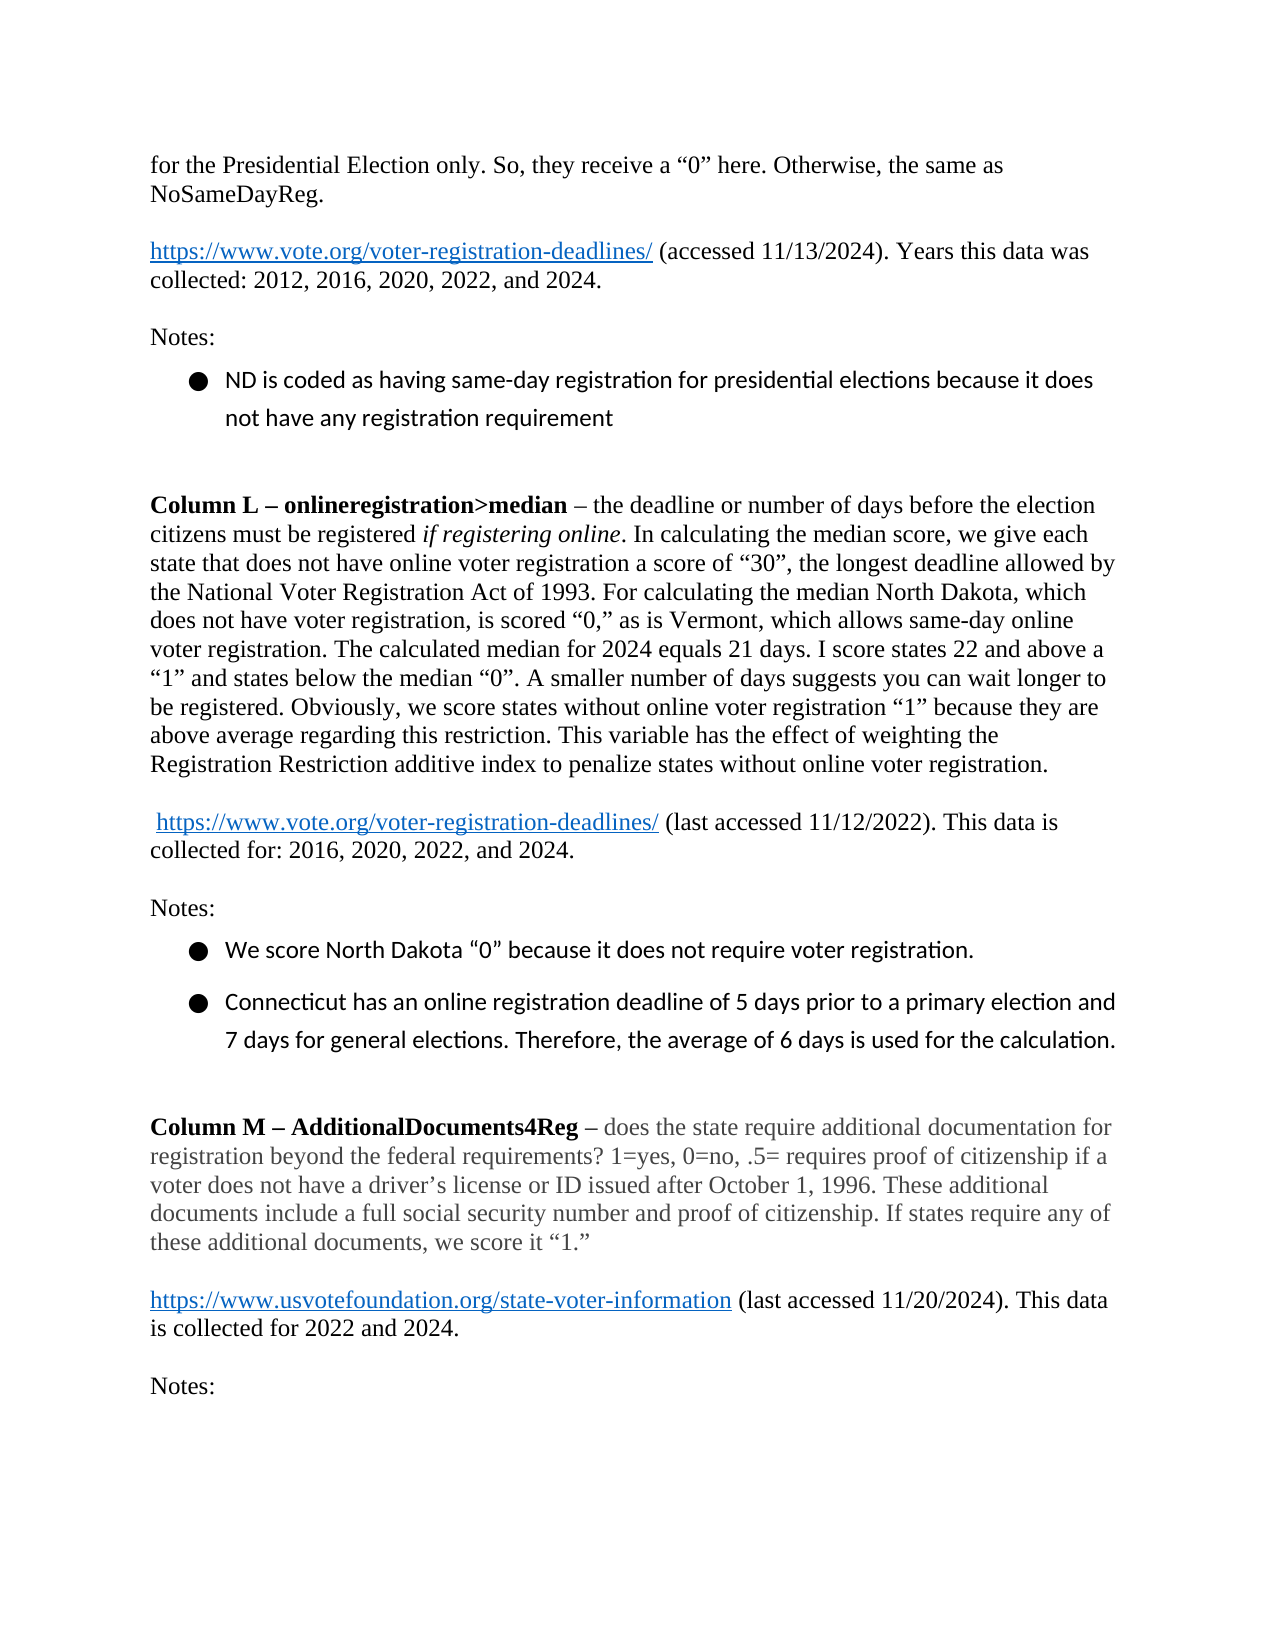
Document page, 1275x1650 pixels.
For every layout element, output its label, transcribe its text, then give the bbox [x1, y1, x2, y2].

text https://www.vote.org/voter-registration-deadlines/ (last accessed 11/12/2022). This data is collected for: 2016, 2020, 2022, and 2024. [150, 807, 1125, 864]
text Notes: [150, 1371, 1125, 1400]
text Column L – onlineregistration>median – the deadline or number of days before the election citizens must be registered if registering online. In calculating the median score, we give each state that does not have online voter registration a score of “30”, the longest deadline allowed by the National Voter Registration Act of 1993. For calculating the median North Dakota, which does not have voter registration, is scored “0,” as is Vermont, which allows same-day online voter registration. The calculated median for 2024 equals 21 days. I score states 22 and above a “1” and states below the median “0”. A smaller number of days suggests you can wait longer to be registered. Obviously, we score states without online voter registration “1” because they are above average regarding this restriction. This variable has the effect of weighting the Registration Restriction additive index to penalize states without online voter registration. [150, 491, 1125, 778]
list ND is coded as having same-day registration for presidential elections because it does not have any registration requirement [187, 351, 1125, 433]
text https://www.vote.org/voter-registration-deadlines/ (accessed 11/13/2024). Years this data was collected: 2012, 2016, 2020, 2022, and 2024. [150, 236, 1125, 294]
text Notes: [150, 322, 1125, 351]
text Notes: [150, 893, 1125, 922]
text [150, 150, 1125, 207]
text https://www.usvotefoundation.org/state-voter-information (last accessed 11/20/2024). This data is collected for 2022 and 2024. [150, 1285, 1125, 1342]
list Connecticut has an online registration deadline of 5 days prior to a primary election and 7 days for general elections. Therefore, the average of 6 days is used for the calculation. [187, 973, 1125, 1055]
text Column M – AdditionalDocuments4Reg – does the state require additional documentation for registration beyond the federal requirements? 1=yes, 0=no, .5= requires proof of citizenship if a voter does not have a driver’s license or ID issued after October 1, 1996. These additional documents include a full social security number and proof of citizenship. If states require any of these additional documents, we score it “1.” [150, 1112, 1125, 1256]
list We score North Dakota “0” because it does not require voter registration. [187, 922, 1125, 973]
